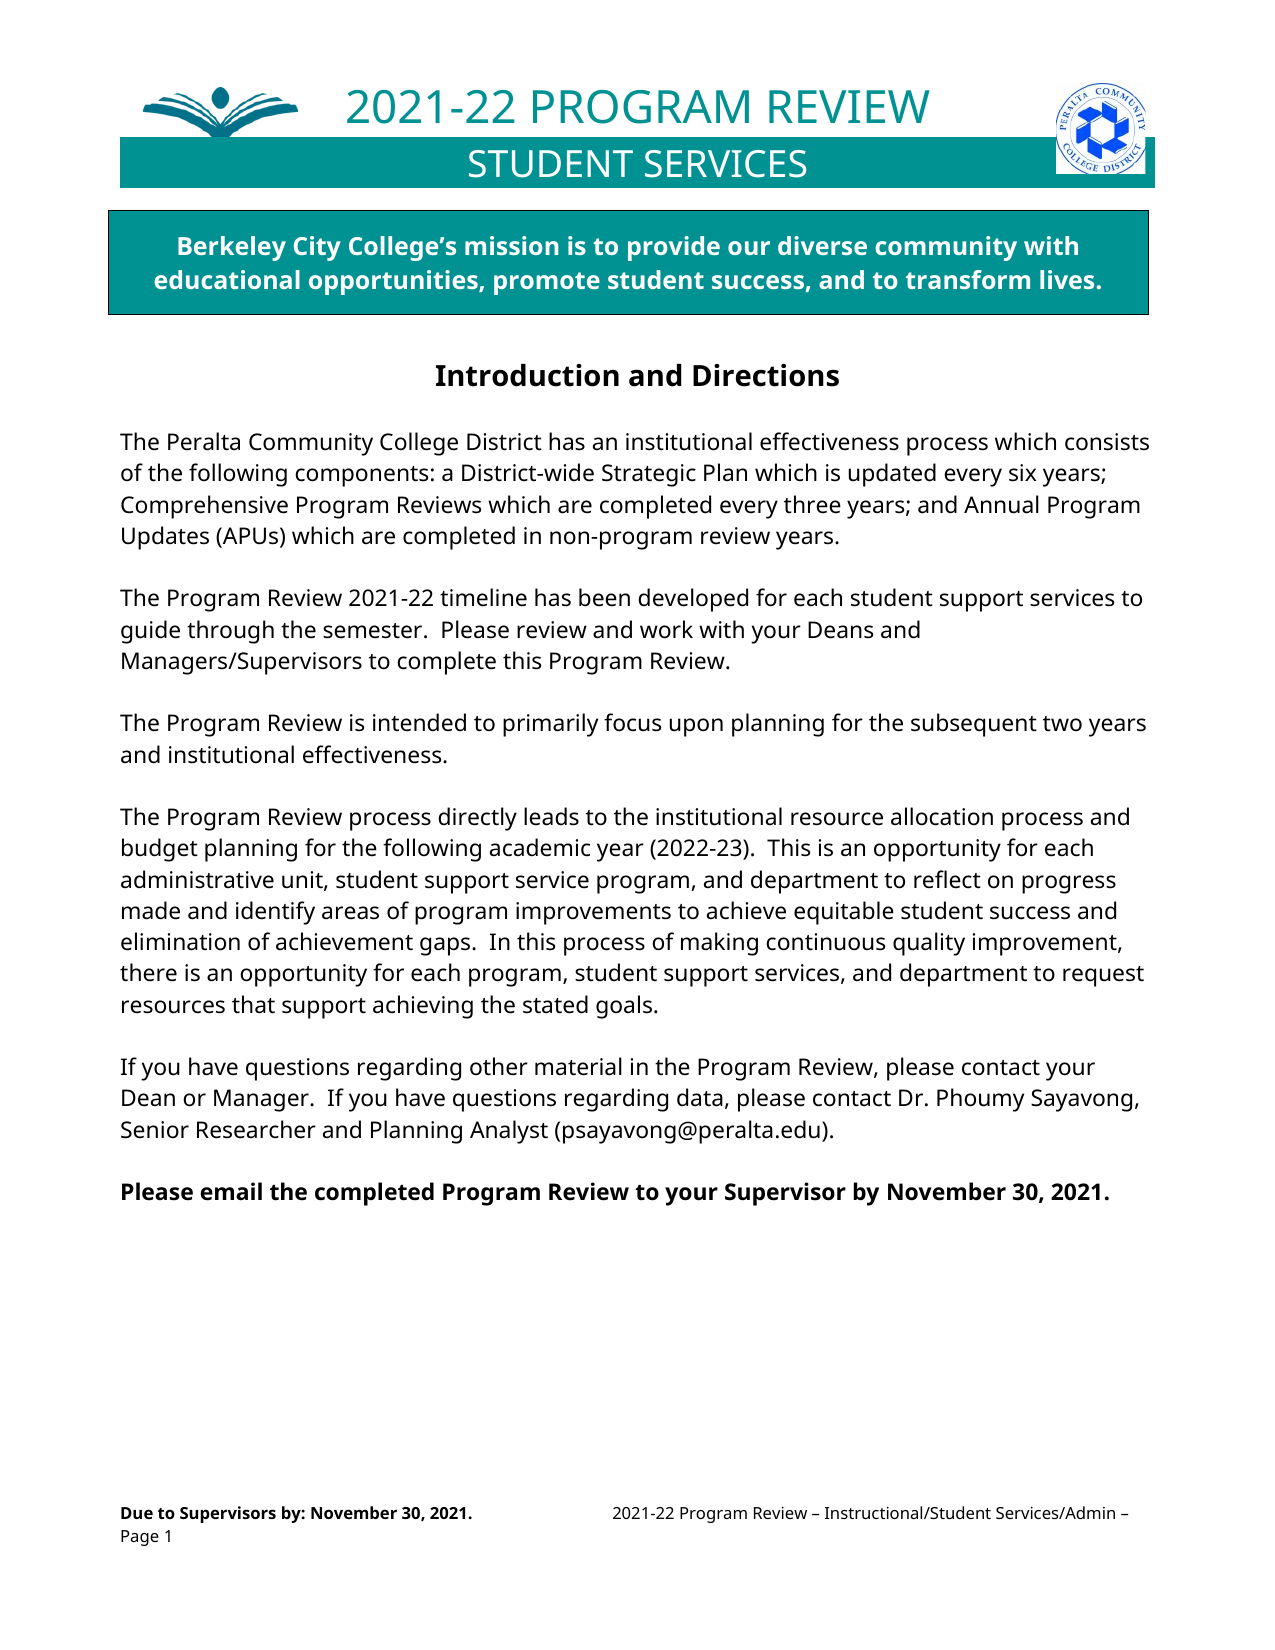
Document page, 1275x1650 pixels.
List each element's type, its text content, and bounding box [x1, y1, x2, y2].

text The Program Review is intended to primarily focus upon planning for the subsequent two years and institutional effectiveness. [120, 707, 1155, 770]
text Please email the completed Program Review to your Supervisor by November 30, 2021. [120, 1176, 1155, 1207]
text If you have questions regarding other material in the Program Review, please contact your Dean or Manager. If you have questions regarding data, please contact Dr. Phoumy Sayavong, Senior Researcher and Planning Analyst (psayavong@peralta.edu). [120, 1051, 1155, 1145]
text The Program Review 2021-22 timeline has been developed for each student support services to guide through the semester. Please review and work with your Deans and Managers/Supervisors to complete this Program Review. [120, 582, 1155, 676]
text The Peralta Community College District has an institutional effectiveness process which consists of the following components: a District-wide Strategic Plan which is updated every six years; Comprehensive Program Reviews which are completed every three years; and Annual Program Updates (APUs) which are completed in non-program review years. [120, 426, 1155, 551]
picture [122, 87, 319, 137]
text Introduction and Directions [120, 355, 1155, 395]
table_header Berkeley City College’s mission is to provide our diverse community with educational opportunities, promote student success, and to transform lives. [109, 211, 1148, 314]
text The Program Review process directly leads to the institutional resource allocation process and budget planning for the following academic year (2022-23). This is an opportunity for each administrative unit, student support service program, and department to reflect on progress made and identify areas of program improvements to achieve equitable student success and elimination of achievement gaps. In this process of making continuous quality improvement, there is an opportunity for each program, student support services, and department to request resources that support achieving the stated goals. [120, 801, 1155, 1020]
picture [1056, 83, 1146, 174]
